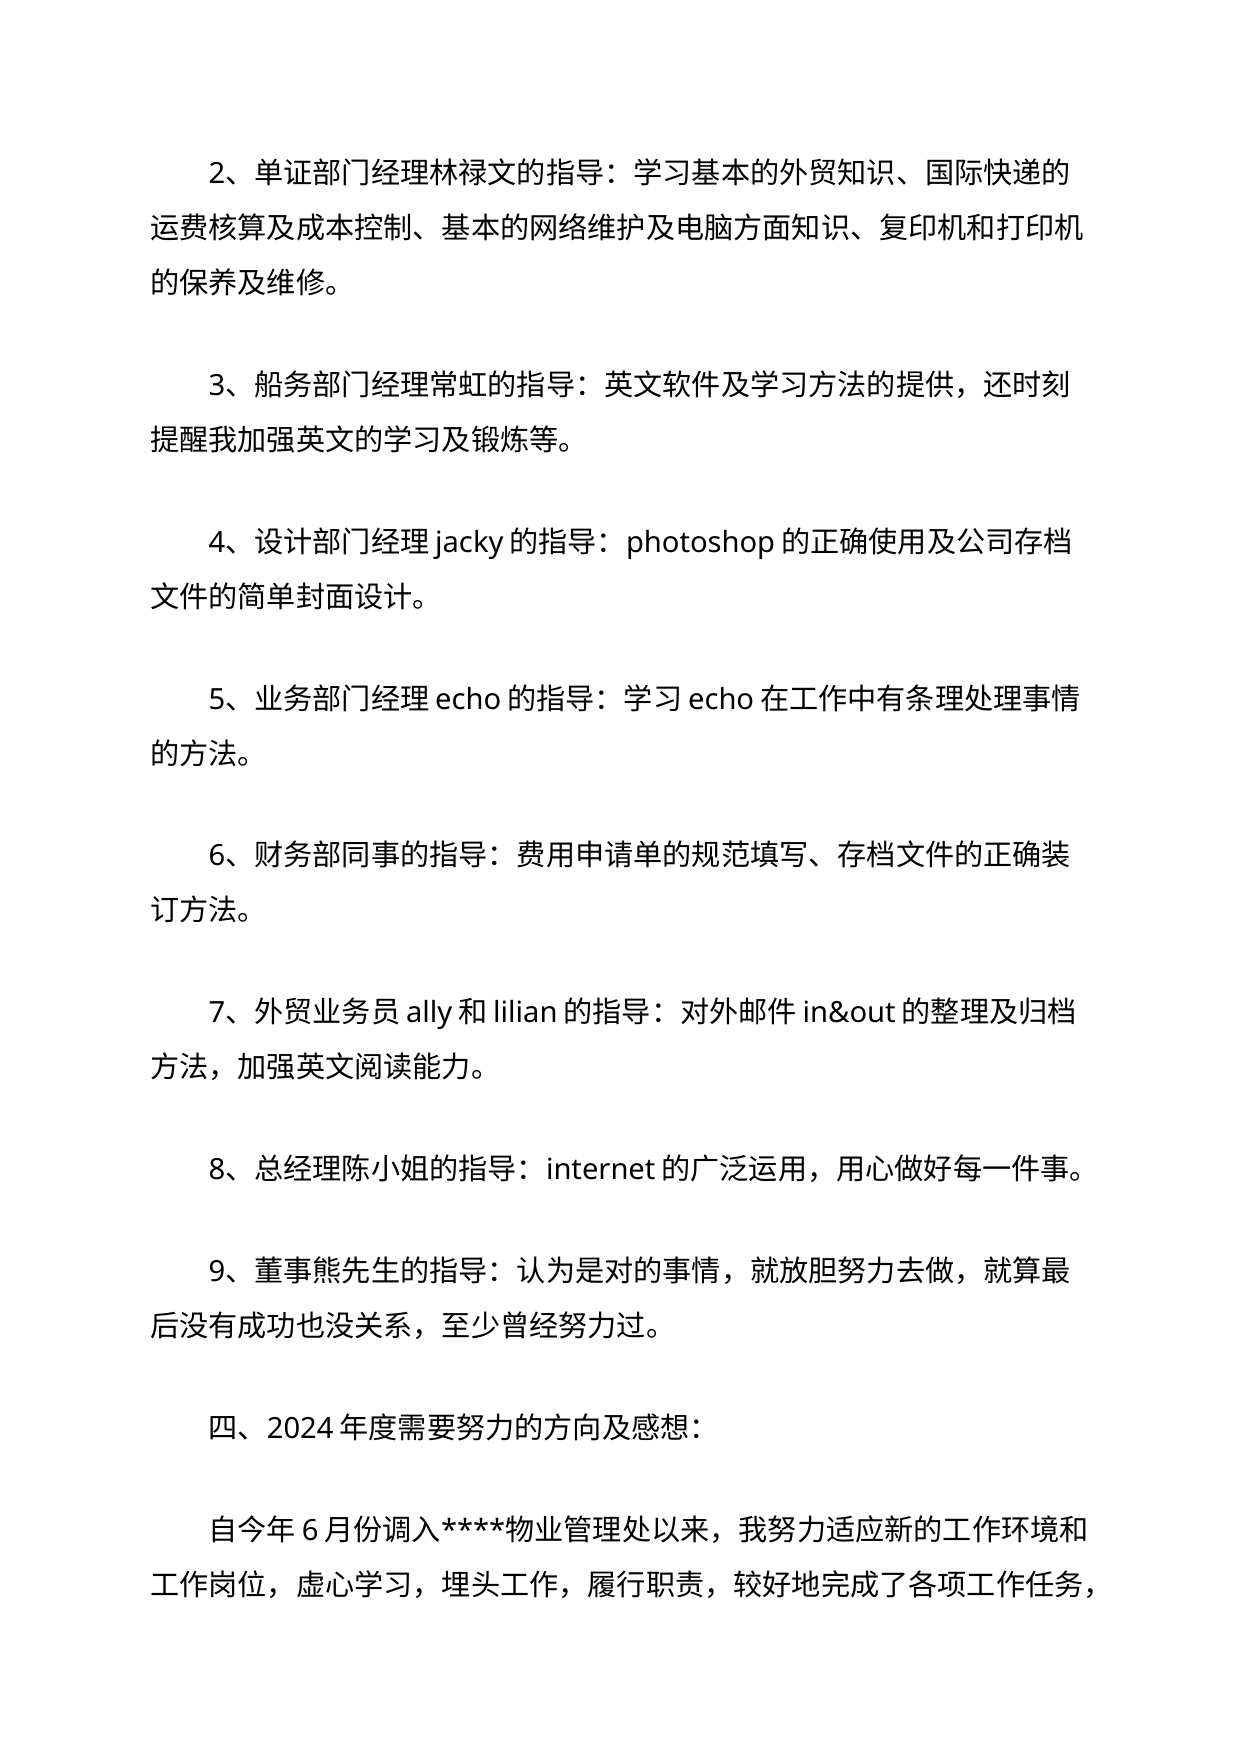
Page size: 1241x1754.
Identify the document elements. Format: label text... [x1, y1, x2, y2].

text 9、董事熊先生的指导：认为是对的事情，就放胆努力去做，就算最后没有成功也没关系，至少曾经努力过。 [150, 1247, 1090, 1345]
text 4、设计部门经理jacky的指导：photoshop的正确使用及公司存档文件的简单封面设计。 [150, 518, 1090, 616]
text 6、财务部同事的指导：费用申请单的规范填写、存档文件的正确装订方法。 [150, 832, 1090, 929]
text 7、外贸业务员ally和lilian的指导：对外邮件in&out的整理及归档方法，加强英文阅读能力。 [150, 989, 1090, 1086]
text 5、业务部门经理echo的指导：学习echo在工作中有条理处理事情的方法。 [150, 675, 1090, 772]
text 3、船务部门经理常虹的指导：英文软件及学习方法的提供，还时刻提醒我加强英文的学习及锻炼等。 [150, 362, 1090, 459]
text 2、单证部门经理林禄文的指导：学习基本的外贸知识、国际快递的运费核算及成本控制、基本的网络维护及电脑方面知识、复印机和打印机的保养及维修。 [150, 150, 1090, 302]
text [150, 1506, 1090, 1603]
text 四、2024年度需要努力的方向及感想： [150, 1404, 1090, 1447]
text 8、总经理陈小姐的指导：internet的广泛运用，用心做好每一件事。 [150, 1146, 1090, 1188]
